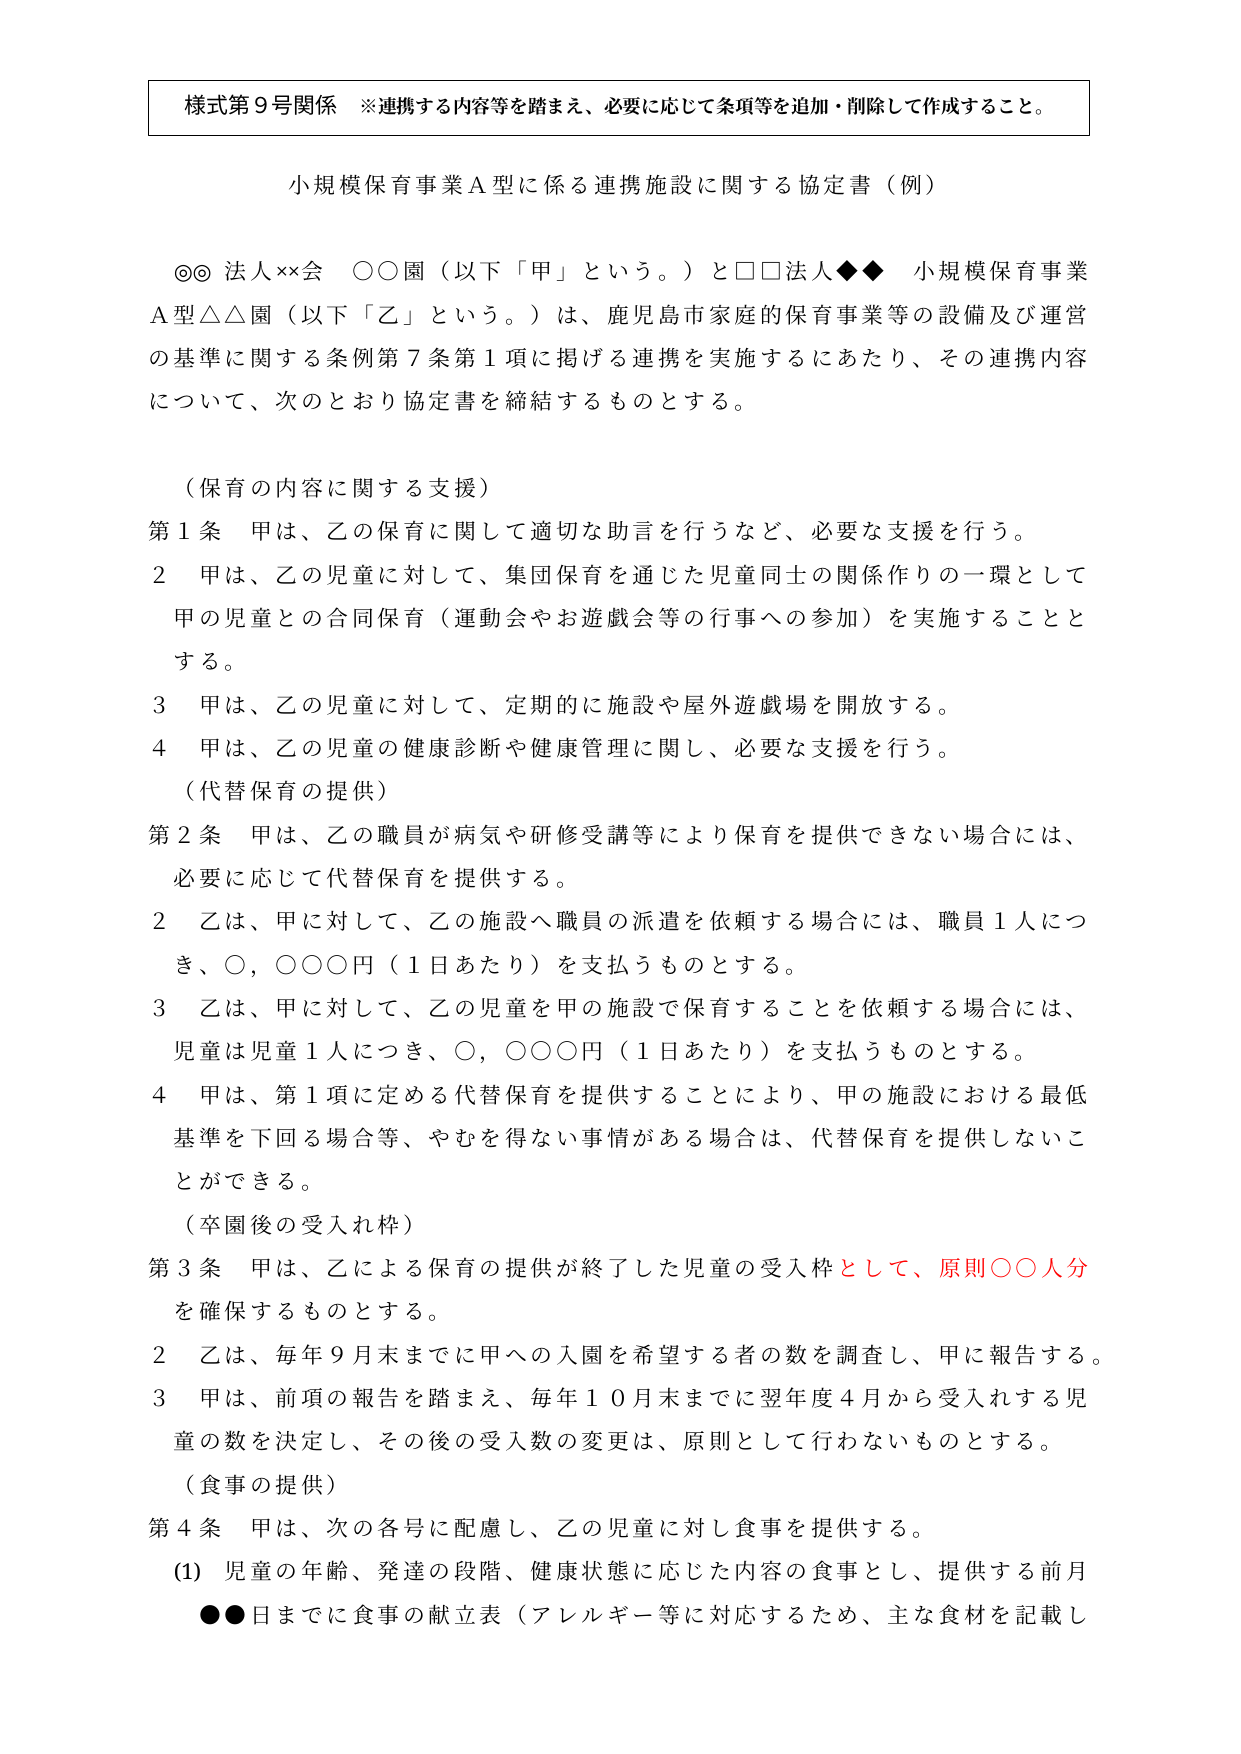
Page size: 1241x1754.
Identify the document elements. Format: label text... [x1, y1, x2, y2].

text ◎◎法人××会 ○○園（以下「甲」という。）と□□法人◆◆ 小規模保育事業Ａ型△△園（以下「乙」という。）は、鹿児島市家庭的保育事業等の設備及び運営の基準に関する条例第７条第１項に掲げる連携を実施するにあたり、その連携内容について、次のとおり協定書を締結するものとする。 [148, 249, 1092, 422]
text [170, 1549, 1092, 1635]
text ３ 甲は、乙の児童に対して、定期的に施設や屋外遊戯場を開放する。 [148, 682, 1092, 725]
text ４ 甲は、乙の児童の健康診断や健康管理に関し、必要な支援を行う。 [148, 725, 1092, 769]
text ３ 乙は、甲に対して、乙の児童を甲の施設で保育することを依頼する場合には、児童は児童１人につき、○，○○○円（１日あたり）を支払うものとする。 [148, 985, 1092, 1072]
text ４ 甲は、第１項に定める代替保育を提供することにより、甲の施設における最低基準を下回る場合等、やむを得ない事情がある場合は、代替保育を提供しないことができる。 [148, 1072, 1092, 1202]
text 小規模保育事業Ａ型に係る連携施設に関する協定書（例） [148, 162, 1092, 205]
text 第２条 甲は、乙の職員が病気や研修受講等により保育を提供できない場合には、必要に応じて代替保育を提供する。 [148, 812, 1092, 899]
text 第３条 甲は、乙による保育の提供が終了した児童の受入枠として、原則○○人分を確保するものとする。 [148, 1245, 1092, 1332]
text （保育の内容に関する支援） [170, 465, 1092, 509]
text 第１条 甲は、乙の保育に関して適切な助言を行うなど、必要な支援を行う。 [148, 509, 1092, 552]
text ２ 乙は、甲に対して、乙の施設へ職員の派遣を依頼する場合には、職員１人につき、○，○○○円（１日あたり）を支払うものとする。 [148, 899, 1092, 985]
text （食事の提供） [170, 1462, 1092, 1505]
text （卒園後の受入れ枠） [170, 1202, 1092, 1245]
text 第４条 甲は、次の各号に配慮し、乙の児童に対し食事を提供する。 [148, 1505, 1092, 1549]
text ３ 甲は、前項の報告を踏まえ、毎年１０月末までに翌年度４月から受入れする児童の数を決定し、その後の受入数の変更は、原則として行わないものとする。 [148, 1375, 1092, 1462]
text （代替保育の提供） [170, 769, 1092, 812]
text ２ 乙は、毎年９月末までに甲への入園を希望する者の数を調査し、甲に報告する。 [148, 1332, 1092, 1375]
text ２ 甲は、乙の児童に対して、集団保育を通じた児童同士の関係作りの一環として甲の児童との合同保育（運動会やお遊戯会等の行事への参加）を実施することとする。 [148, 552, 1092, 682]
